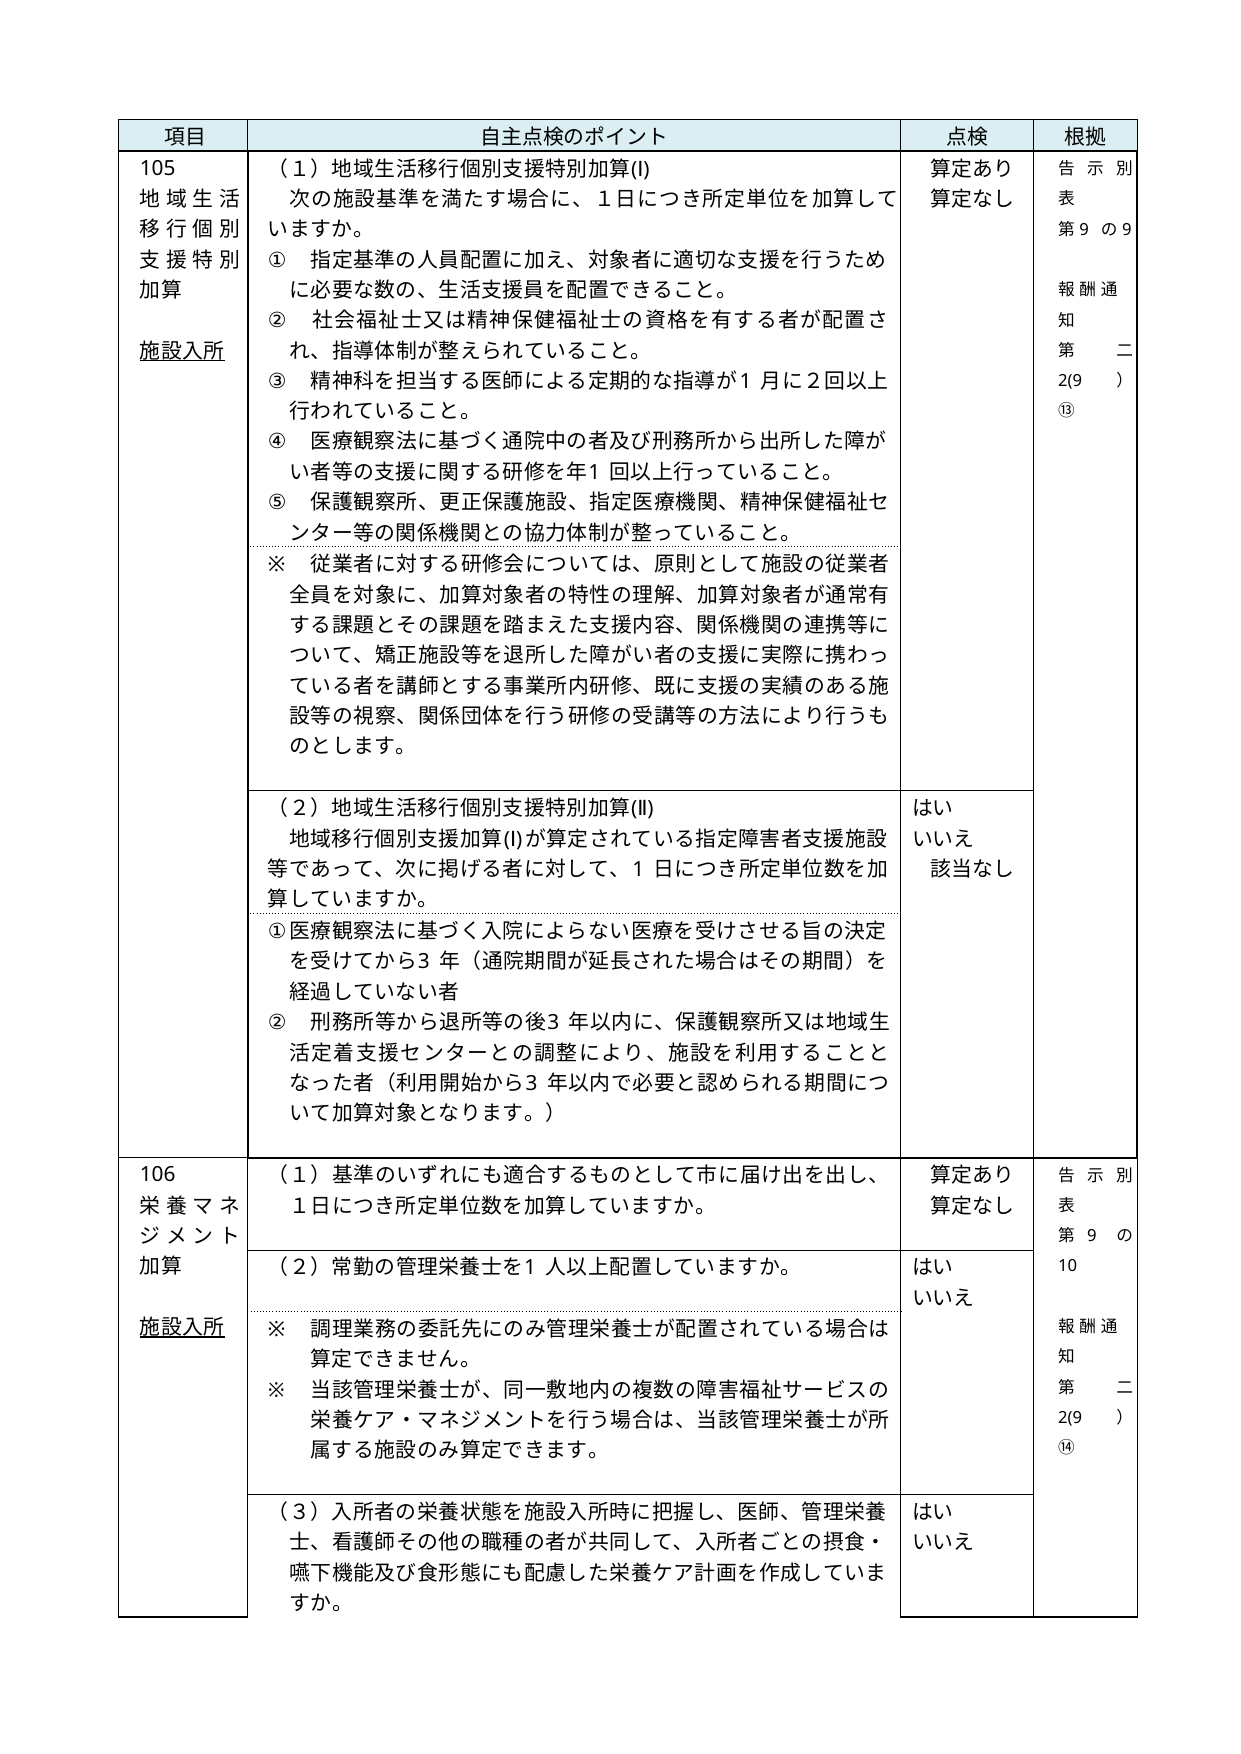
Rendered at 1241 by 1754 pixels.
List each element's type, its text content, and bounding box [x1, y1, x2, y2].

table_cell （１）基準のいずれにも適合するものとして市に届け出を出し、１日につき所定単位数を加算していますか。 [248, 1159, 900, 1249]
table_cell ①医療観察法に基づく入院によらない医療を受けさせる旨の決定を受けてから3年（通院期間が延長された場合はその期間）を経過していない者 ② 刑務所等から退所等の後3年以内に、保護観察所又は地域生活定着支援センターとの調整により、施設を利用することとなった者（利用開始から3年以内で必要と認められる期間について加算対象となります。） [249, 913, 900, 1157]
table_cell （２）常勤の管理栄養士を1人以上配置していますか。 [248, 1251, 900, 1311]
table_cell （１）地域生活移行個別支援特別加算(Ⅰ) 次の施設基準を満たす場合に、１日につき所定単位を加算していますか。 ① 指定基準の人員配置に加え、対象者に適切な支援を行うために必要な数の、生活支援員を配置できること。 ② 社会福祉士又は精神保健福祉士の資格を有する者が配置され、指導体制が整えられていること。 ③ 精神科を担当する医師による定期的な指導が1月に２回以上行われていること。 ④ 医療観察法に基づく通院中の者及び刑務所から出所した障がい者等の支援に関する研修を年1回以上行っていること。 ⑤ 保護観察所、更正保護施設、指定医療機関、精神保健福祉センター等の関係機関との協力体制が整っていること。 [249, 152, 900, 546]
table_cell 告示別表 第9の9 報酬通知 第二2(9）⑬ [1034, 152, 1136, 1157]
table_cell 算定あり 算定なし [901, 1159, 1033, 1249]
table_cell はい いいえ [901, 1495, 1033, 1616]
table_cell ※ 従業者に対する研修会については、原則として施設の従業者全員を対象に、加算対象者の特性の理解、加算対象者が通常有する課題とその課題を踏まえた支援内容、関係機関の連携等について、矯正施設等を退所した障がい者の支援に実際に携わっている者を講師とする事業所内研修、既に支援の実績のある施設等の視察、関係団体を行う研修の受講等の方法により行うものとします。 [249, 546, 900, 790]
table_cell （２）地域生活移行個別支援特別加算(Ⅱ) 地域移行個別支援加算(Ⅰ)が算定されている指定障害者支援施設等であって、次に掲げる者に対して、1日につき所定単位数を加算していますか。 [249, 791, 900, 913]
table_cell （３）入所者の栄養状態を施設入所時に把握し､医師、管理栄養士、看護師その他の職種の者が共同して､入所者ごとの摂食・嚥下機能及び食形態にも配慮した栄養ケア計画を作成していますか。 [248, 1495, 900, 1616]
table_cell 算定あり 算定なし [901, 152, 1033, 790]
table_cell 105 地域生活移行個別支援特別加算 施設入所 [119, 152, 247, 1157]
table_header 自主点検のポイント [248, 120, 900, 150]
table_cell 告示別表 第9の10 報酬通知 第二2(9）⑭ [1034, 1159, 1137, 1616]
table_cell はい いいえ 該当なし [901, 791, 1033, 1157]
table_header 根拠 [1034, 120, 1137, 150]
table_cell はい いいえ [901, 1251, 1033, 1494]
table_header 点検 [901, 120, 1033, 150]
table_cell ※ 調理業務の委託先にのみ管理栄養士が配置されている場合は算定できません。 当該管理栄養士が、同一敷地内の複数の障害福祉サービスの栄養ケア・マネジメントを行う場合は、当該管理栄養士が所属する施設のみ算定できます。 [248, 1311, 900, 1494]
table_cell 106 栄養マネジメント加算 施設入所 [119, 1158, 247, 1616]
table_header 項目 [119, 120, 247, 150]
